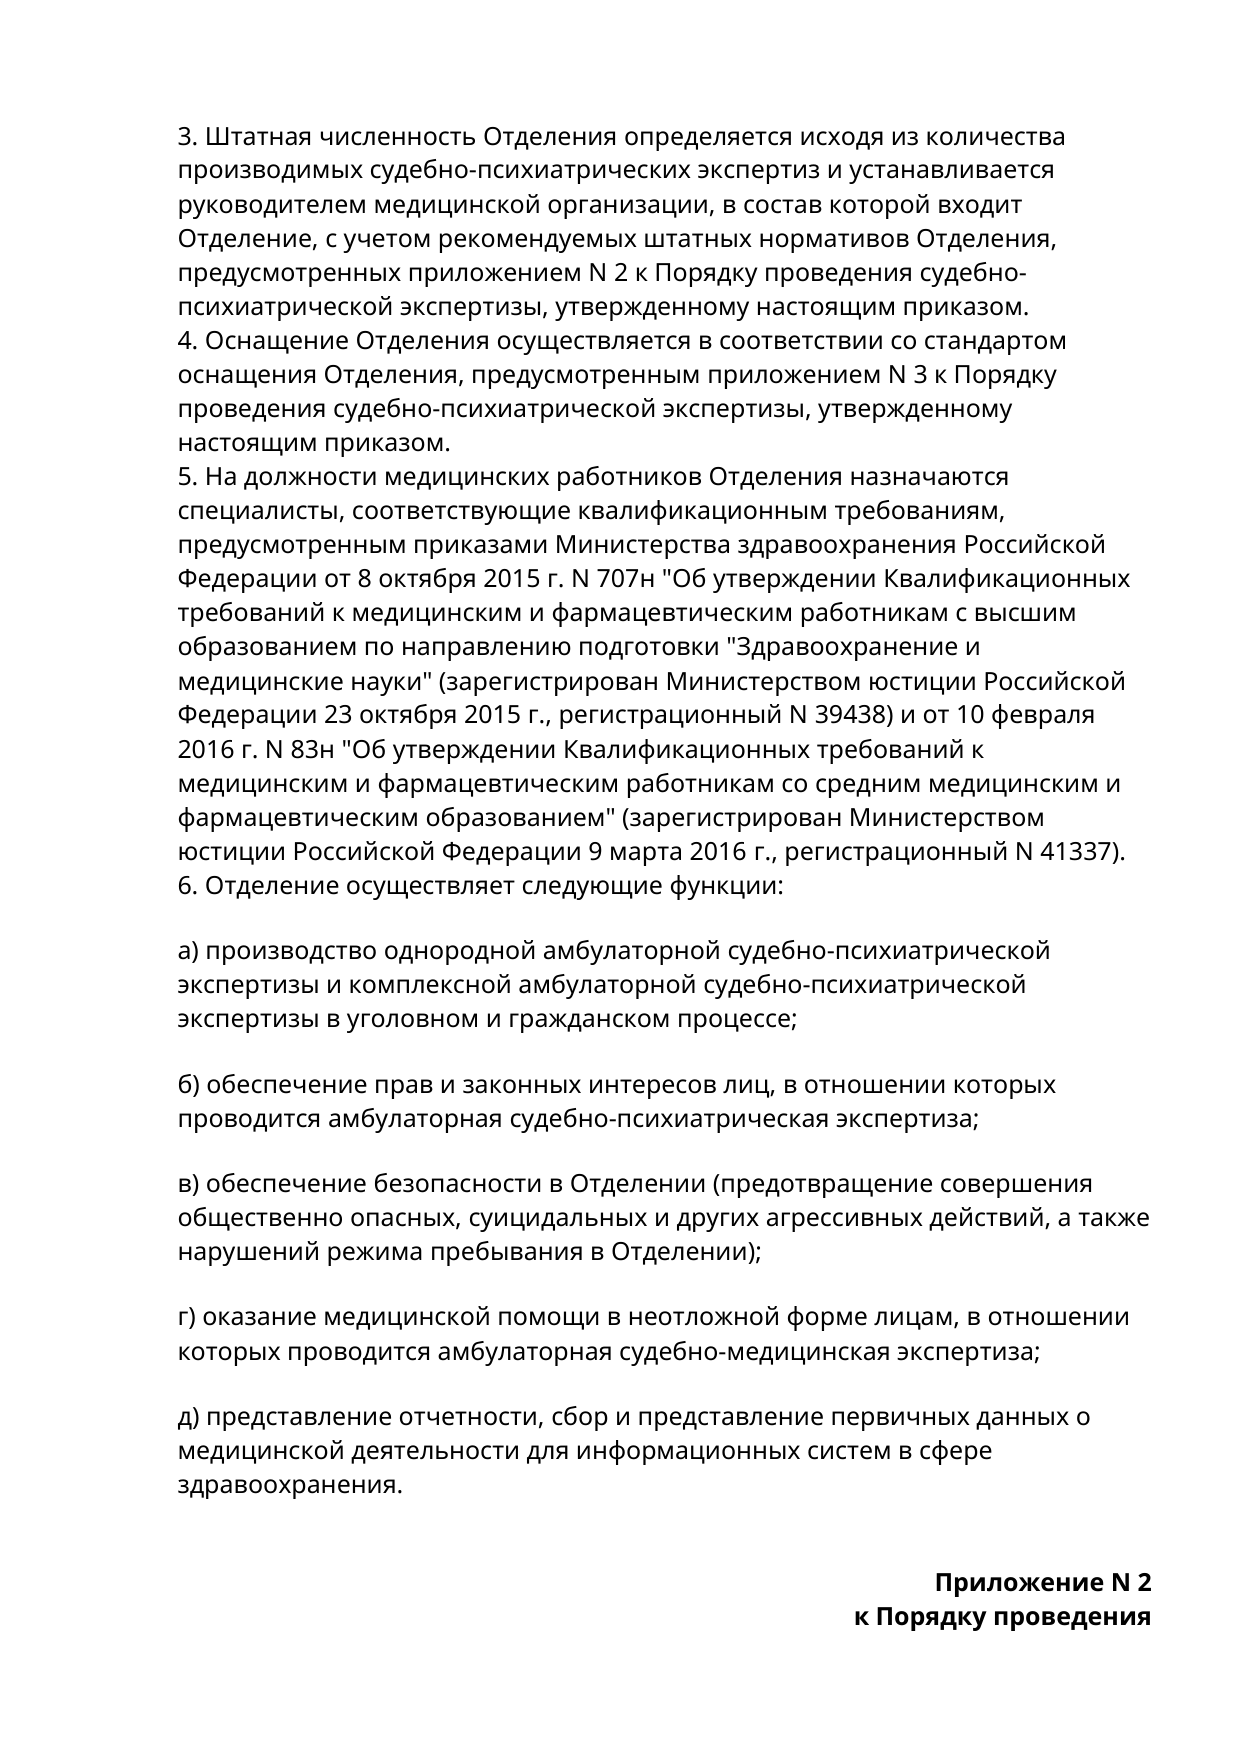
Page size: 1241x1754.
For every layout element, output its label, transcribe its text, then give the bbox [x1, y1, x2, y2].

text 6. Отделение осуществляет следующие функции: [177, 867, 1152, 902]
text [177, 1564, 1152, 1633]
text 5. На должности медицинских работников Отделения назначаются специалисты, соответствующие квалификационным требованиям, предусмотренным приказами Министерства здравоохранения Российской Федерации от 8 октября 2015 г. N 707н "Об утверждении Квалификационных требований к медицинским и фармацевтическим работникам с высшим образованием по направлению подготовки "Здравоохранение и медицинские науки" (зарегистрирован Министерством юстиции Российской Федерации 23 октября 2015 г., регистрационный N 39438) и от 10 февраля 2016 г. N 83н "Об утверждении Квалификационных требований к медицинским и фармацевтическим работникам со средним медицинским и фармацевтическим образованием" (зарегистрирован Министерством юстиции Российской Федерации 9 марта 2016 г., регистрационный N 41337). [177, 459, 1152, 867]
text 4. Оснащение Отделения осуществляется в соответствии со стандартом оснащения Отделения, предусмотренным приложением N 3 к Порядку проведения судебно-психиатрической экспертизы, утвержденному настоящим приказом. [177, 322, 1152, 459]
text 3. Штатная численность Отделения определяется исходя из количества производимых судебно-психиатрических экспертиз и устанавливается руководителем медицинской организации, в состав которой входит Отделение, с учетом рекомендуемых штатных нормативов Отделения, предусмотренных приложением N 2 к Порядку проведения судебно-психиатрической экспертизы, утвержденному настоящим приказом. [177, 118, 1152, 322]
text б) обеспечение прав и законных интересов лиц, в отношении которых проводится амбулаторная судебно-психиатрическая экспертиза; [177, 1066, 1152, 1134]
text д) представление отчетности, сбор и представление первичных данных о медицинской деятельности для информационных систем в сфере здравоохранения. [177, 1398, 1152, 1501]
text г) оказание медицинской помощи в неотложной форме лицам, в отношении которых проводится амбулаторная судебно-медицинская экспертиза; [177, 1299, 1152, 1367]
text а) производство однородной амбулаторной судебно-психиатрической экспертизы и комплексной амбулаторной судебно-психиатрической экспертизы в уголовном и гражданском процессе; [177, 933, 1152, 1035]
text в) обеспечение безопасности в Отделении (предотвращение совершения общественно опасных, суицидальных и других агрессивных действий, а также нарушений режима пребывания в Отделении); [177, 1166, 1152, 1268]
